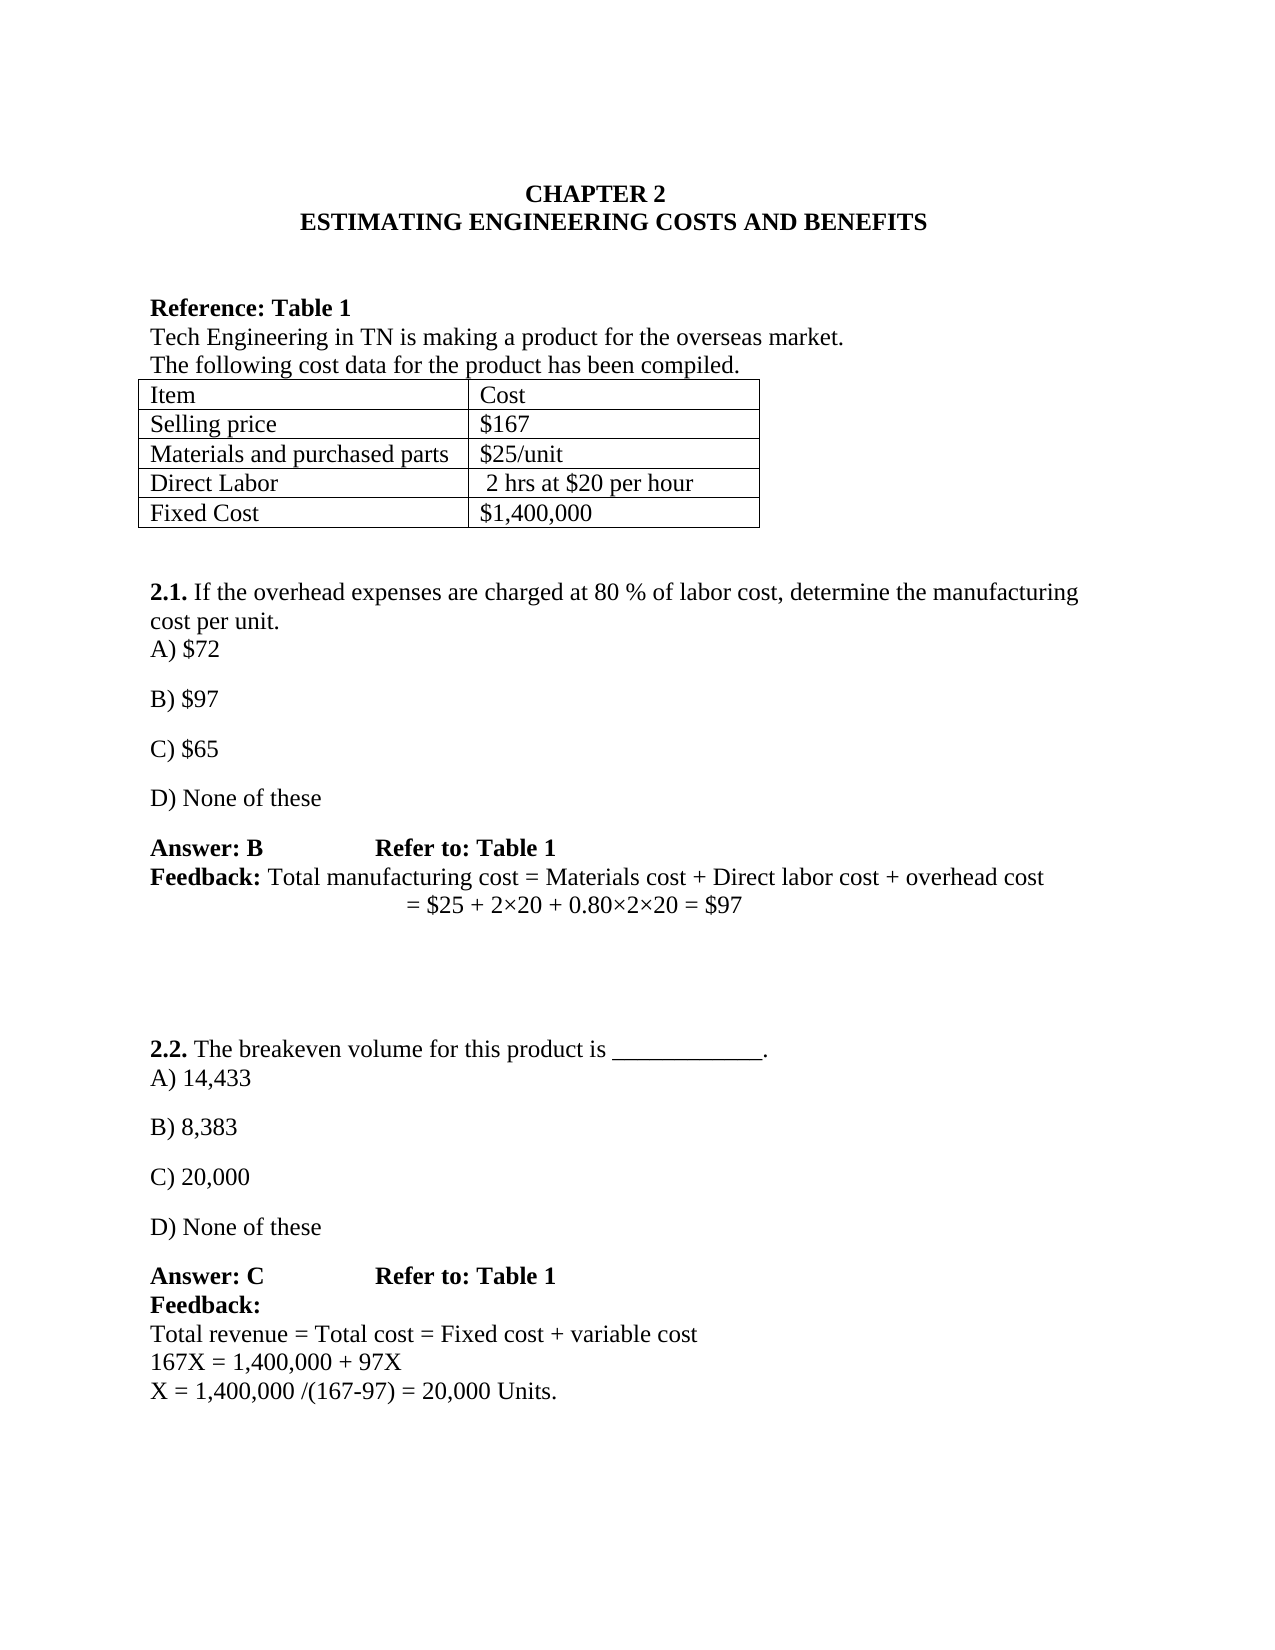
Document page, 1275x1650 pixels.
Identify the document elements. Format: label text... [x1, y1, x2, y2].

text The following cost data for the product has been compiled. [150, 351, 1125, 379]
table_header Cost [469, 380, 759, 409]
text B) 8,383 [150, 1112, 1125, 1141]
text Answer: B Refer to: Table 1 [150, 833, 1125, 862]
text C) 20,000 [150, 1162, 1125, 1191]
text A) $72 [150, 634, 1125, 663]
table_cell $25/unit [469, 439, 759, 468]
table_cell 2 hrs at $20 per hour [469, 469, 759, 497]
text 2.2. The breakeven volume for this product is ____________. [150, 1034, 1125, 1063]
text Feedback: [150, 1290, 1125, 1319]
text 2.1. If the overhead expenses are charged at 80 % of labor cost, determine the manufacturing cost per unit. [150, 577, 1125, 634]
table_cell Direct Labor [139, 469, 468, 497]
table_cell $1,400,000 [469, 498, 759, 527]
text B) $97 [150, 684, 1125, 713]
table_header Item [139, 380, 468, 409]
table_cell Materials and purchased parts [139, 439, 468, 468]
text ESTIMATING ENGINEERING COSTS AND BENEFITS [225, 207, 1125, 236]
table_cell Selling price [139, 410, 468, 438]
text 167X = 1,400,000 + 97X [150, 1347, 1125, 1376]
text = $25 + 2×20 + 0.80×2×20 = $97 [150, 890, 1125, 919]
text CHAPTER 2 [450, 179, 1125, 207]
text Tech Engineering in TN is making a product for the overseas market. [150, 322, 1125, 351]
text D) None of these [150, 783, 1125, 812]
text C) $65 [150, 734, 1125, 762]
table_cell $167 [469, 410, 759, 438]
table_cell Fixed Cost [139, 498, 468, 527]
text A) 14,433 [150, 1063, 1125, 1092]
text Feedback: Total manufacturing cost = Materials cost + Direct labor cost + overhead cost [150, 862, 1125, 890]
text X = 1,400,000 /(167-97) = 20,000 Units. [150, 1376, 1125, 1405]
text Total revenue = Total cost = Fixed cost + variable cost [150, 1319, 1125, 1347]
text Answer: C Refer to: Table 1 [150, 1261, 1125, 1290]
text Reference: Table 1 [150, 293, 1125, 322]
text D) None of these [150, 1212, 1125, 1240]
